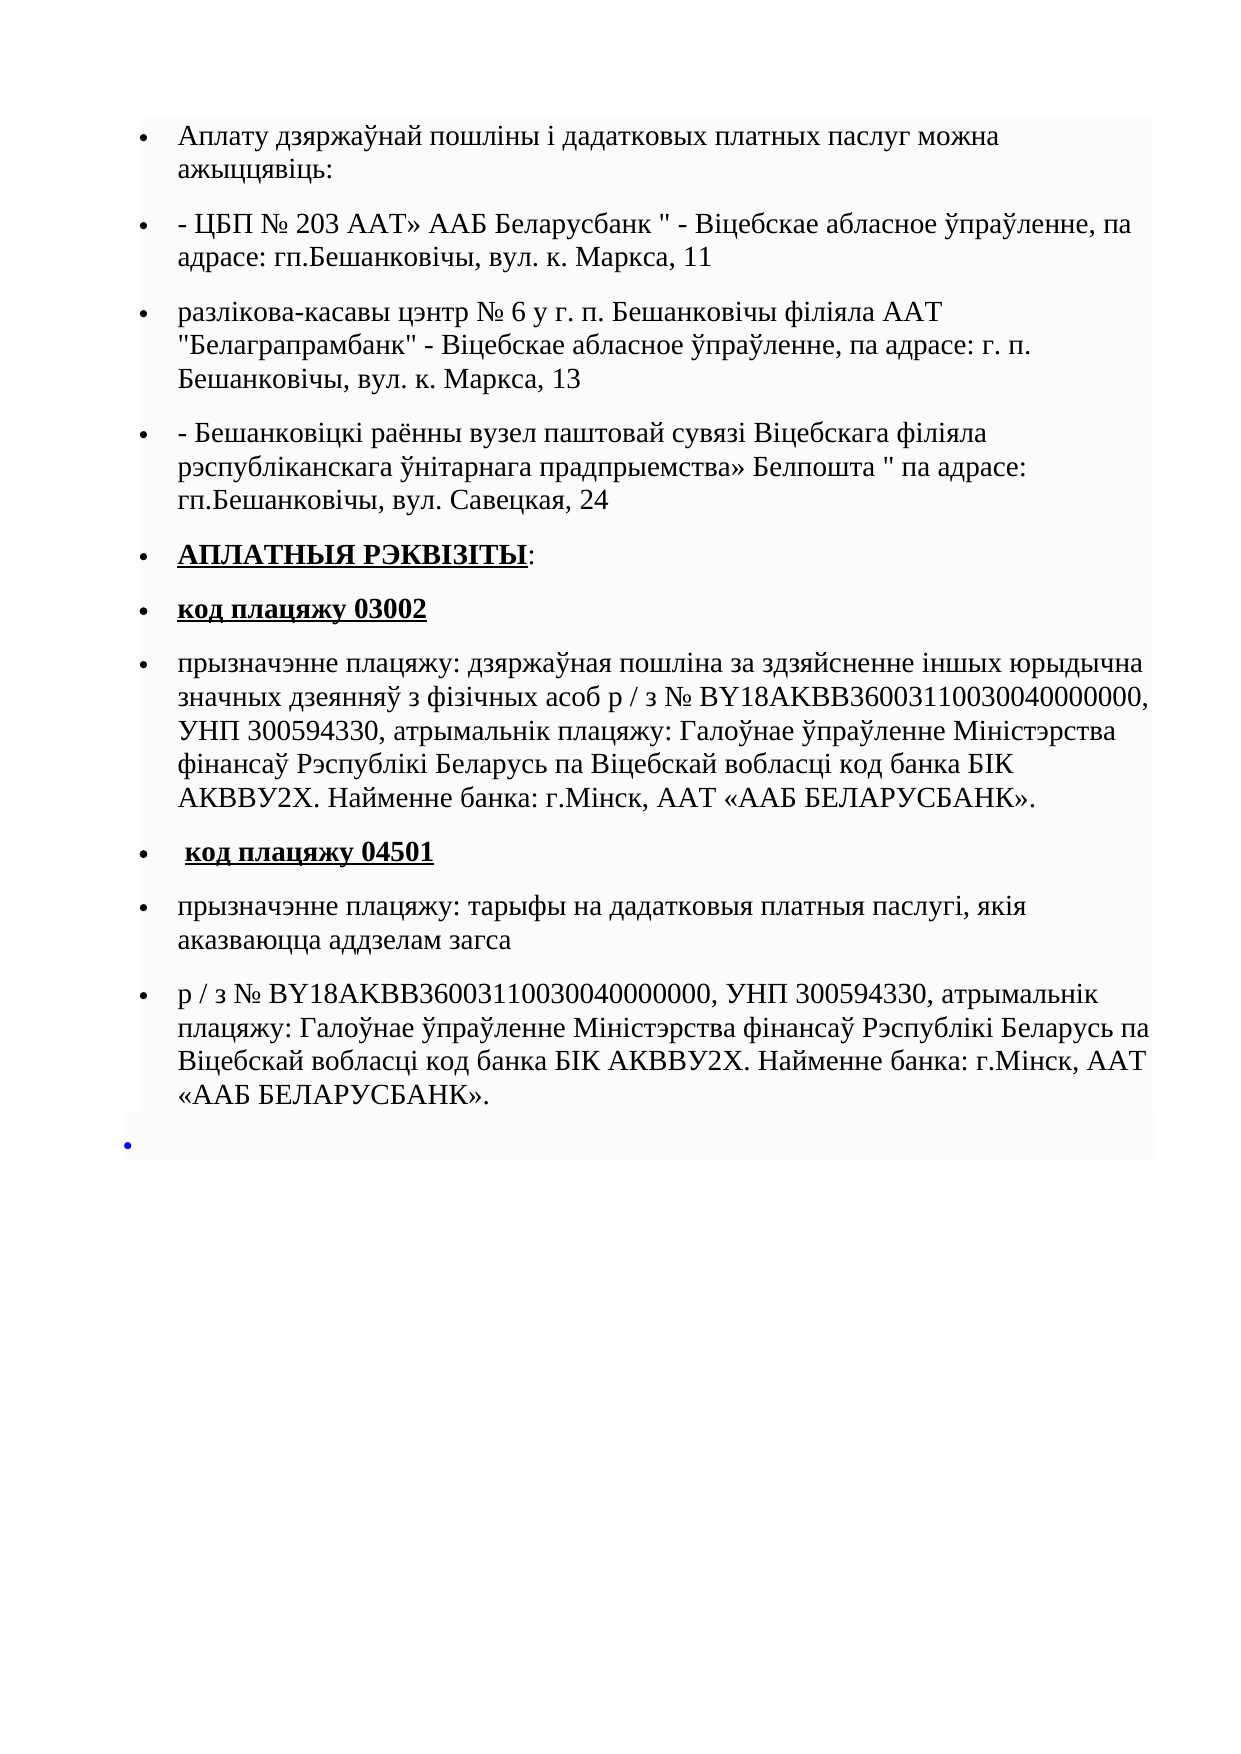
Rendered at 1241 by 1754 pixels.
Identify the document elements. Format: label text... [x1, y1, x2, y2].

list АПЛАТНЫЯ РЭКВІЗІТЫ: [140, 537, 1152, 570]
list код плацяжу 04501 [140, 834, 1152, 868]
list код плацяжу 03002 [140, 591, 1152, 625]
list Аплату дзяржаўнай пошліны і дадатковых платных паслуг можна ажыццявіць: [140, 118, 1152, 185]
list - ЦБП № 203 ААТ» ААБ Беларусбанк " - Віцебскае абласное ўпраўленне, па адрасе: гп.Бешанковічы, вул. к. Маркса, 11 [140, 206, 1152, 273]
list разлікова-касавы цэнтр № 6 у г. п. Бешанковічы філіяла ААТ "Белаграпрамбанк" - Віцебскае абласное ўпраўленне, па адрасе: г. п. Бешанковічы, вул. к. Маркса, 13 [140, 294, 1152, 394]
list прызначэнне плацяжу: дзяржаўная пошліна за здзяйсненне іншых юрыдычна значных дзеянняў з фізічных асоб р / з № BY18AKBB36003110030040000000, УНП 300594330, атрымальнік плацяжу: Галоўнае ўпраўленне Міністэрства фінансаў Рэспублікі Беларусь па Віцебскай вобласці код банка БІК АКВВУ2Х. Найменне банка: г.Мінск, ААТ «ААБ БЕЛАРУСБАНК». [140, 646, 1152, 813]
list прызначэнне плацяжу: тарыфы на дадатковыя платныя паслугі, якія аказваюцца аддзелам загса [140, 888, 1152, 956]
list - Бешанковіцкі раённы вузел паштовай сувязі Віцебскага філіяла рэспубліканскага ўнітарнага прадпрыемства» Белпошта " па адрасе: гп.Бешанковічы, вул. Савецкая, 24 [140, 415, 1152, 516]
list р / з № BY18AKBB36003110030040000000, УНП 300594330, атрымальнік плацяжу: Галоўнае ўпраўленне Міністэрства фінансаў Рэспублікі Беларусь па Віцебскай вобласці код банка БІК АКВВУ2Х. Найменне банка: г.Мінск, ААТ «ААБ БЕЛАРУСБАНК». [140, 976, 1152, 1111]
